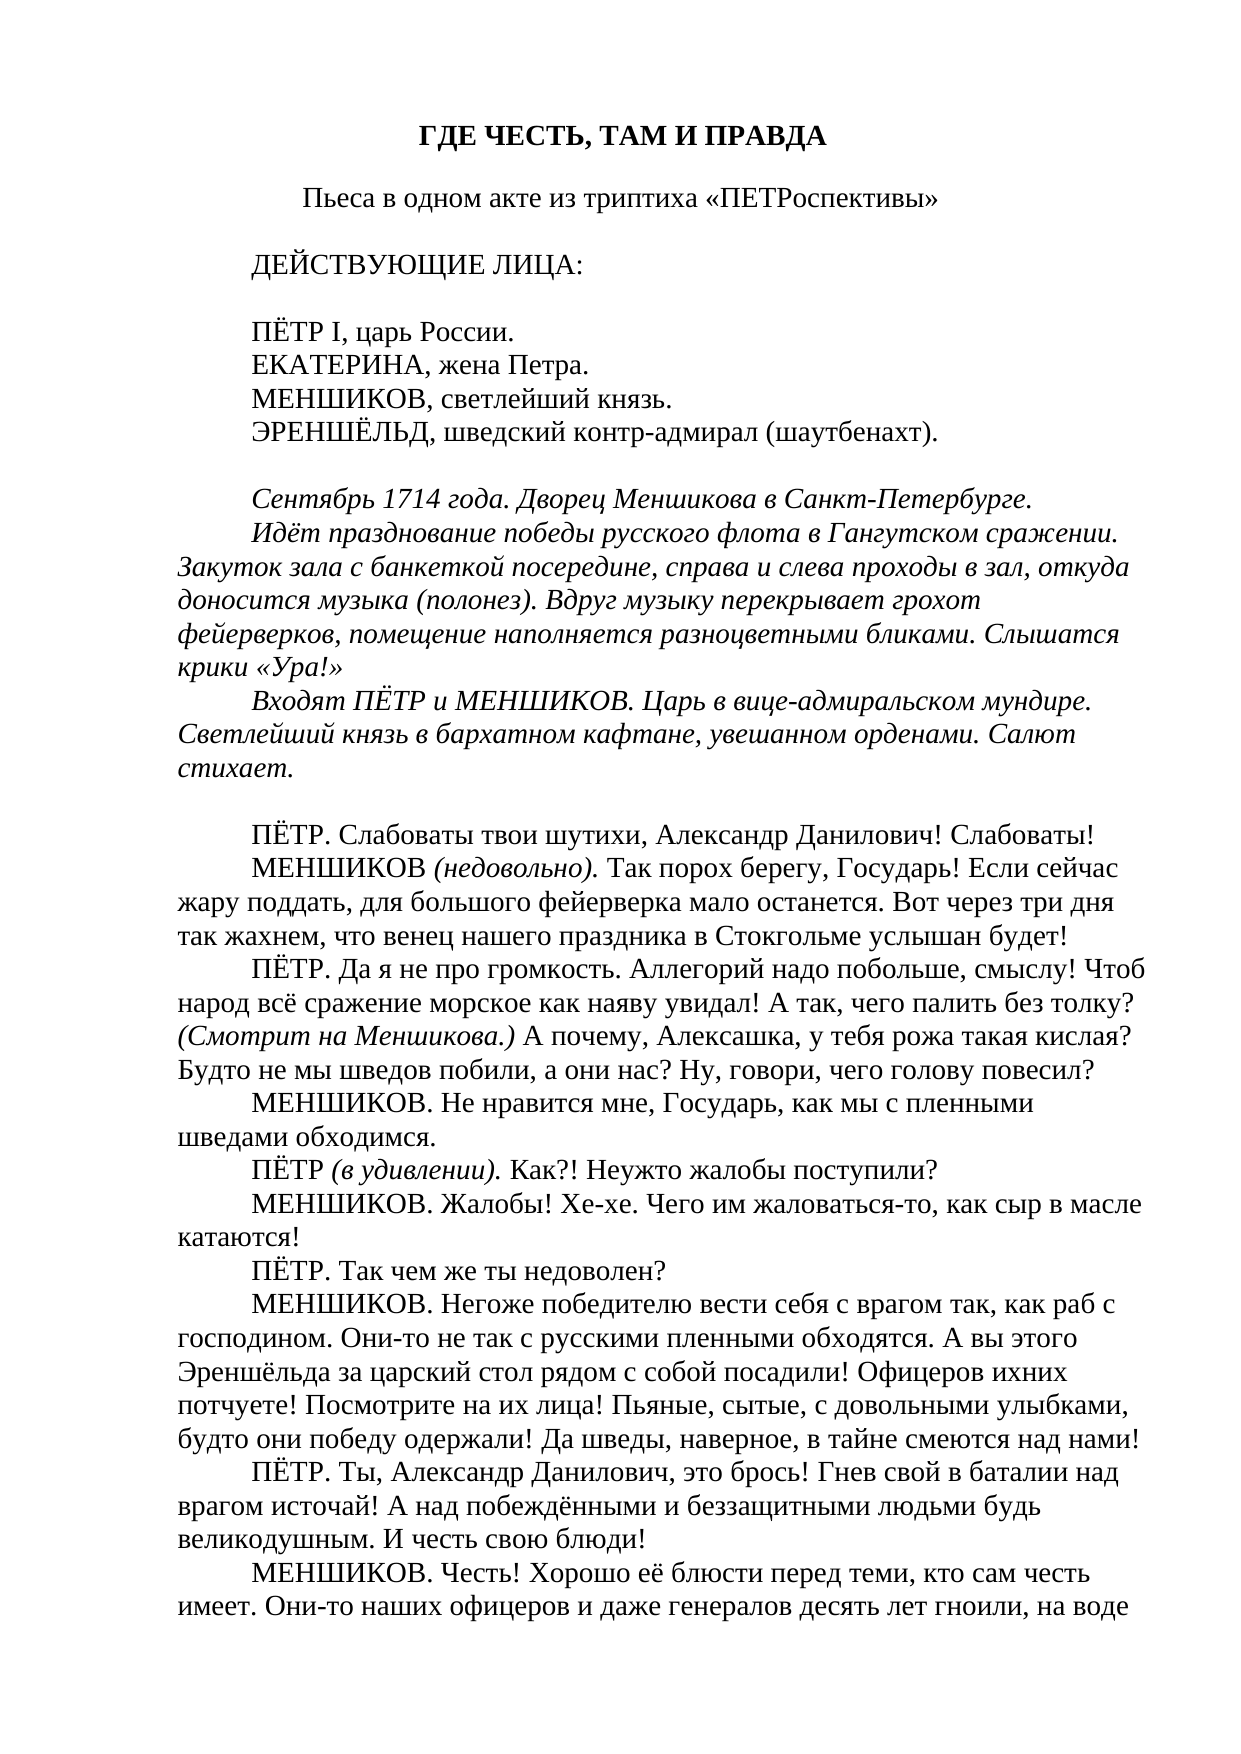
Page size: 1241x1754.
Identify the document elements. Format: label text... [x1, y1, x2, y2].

text Идёт празднование победы русского флота в Гангутском сражении. Закуток зала с банкеткой посередине, справа и слева проходы в зал, откуда доносится музыка (полонез). Вдруг музыку перекрывает грохот фейерверков, помещение наполняется разноцветными бликами. Слышатся крики «Ура!» [177, 515, 1152, 683]
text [177, 1555, 1152, 1622]
text ПЁТР (в удивлении). Как?! Неужто жалобы поступили? [177, 1152, 1152, 1186]
text ПЁТР. Да я не про громкость. Аллегорий надо побольше, смыслу! Чтоб народ всё сражение морское как наяву увидал! А так, чего палить без толку? (Смотрит на Меншикова.) А почему, Алексашка, у тебя рожа такая кислая? Будто не мы шведов побили, а они нас? Ну, говори, чего голову повесил? [177, 951, 1152, 1085]
text ДЕЙСТВУЮЩИЕ ЛИЦА: [177, 247, 1152, 280]
text Пьеса в одном акте из триптиха «ПЕТРоспективы» [177, 180, 1152, 213]
text МЕНШИКОВ, светлейший князь. [177, 381, 1152, 414]
text МЕНШИКОВ. Не нравится мне, Государь, как мы с пленными шведами обходимся. [177, 1085, 1152, 1152]
text МЕНШИКОВ. Жалобы! Хе-хе. Чего им жаловаться-то, как сыр в масле катаются! [177, 1186, 1152, 1253]
text ЕКАТЕРИНА, жена Петра. [177, 347, 1152, 381]
text ГДЕ ЧЕСТЬ, ТАМ И ПРАВДА [177, 118, 1152, 152]
text ПЁТР. Слабоваты твои шутихи, Александр Данилович! Слабоваты! [177, 817, 1152, 851]
text Сентябрь 1714 года. Дворец Меншикова в Санкт-Петербурге. [177, 482, 1152, 515]
text МЕНШИКОВ (недовольно). Так порох берегу, Государь! Если сейчас жару поддать, для большого фейерверка мало останется. Вот через три дня так жахнем, что венец нашего праздника в Стокгольме услышан будет! [177, 851, 1152, 951]
text ПЁТР I, царь России. [177, 314, 1152, 347]
text ЭРЕНШЁЛЬД, шведский контр-адмирал (шаутбенахт). [177, 414, 1152, 448]
text ПЁТР. Так чем же ты недоволен? [177, 1253, 1152, 1287]
text МЕНШИКОВ. Негоже победителю вести себя с врагом так, как раб с господином. Они-то не так с русскими пленными обходятся. А вы этого Эреншёльда за царский стол рядом с собой посадили! Офицеров ихних потчуете! Посмотрите на их лица! Пьяные, сытые, с довольными улыбками, будто они победу одержали! Да шведы, наверное, в тайне смеются над нами! [177, 1287, 1152, 1454]
text Входят ПЁТР и МЕНШИКОВ. Царь в вице-адмиральском мундире. Светлейший князь в бархатном кафтане, увешанном орденами. Салют стихает. [177, 683, 1152, 783]
text ПЁТР. Ты, Александр Данилович, это брось! Гнев свой в баталии над врагом источай! А над побеждёнными и беззащитными людьми будь великодушным. И честь свою блюди! [177, 1454, 1152, 1555]
